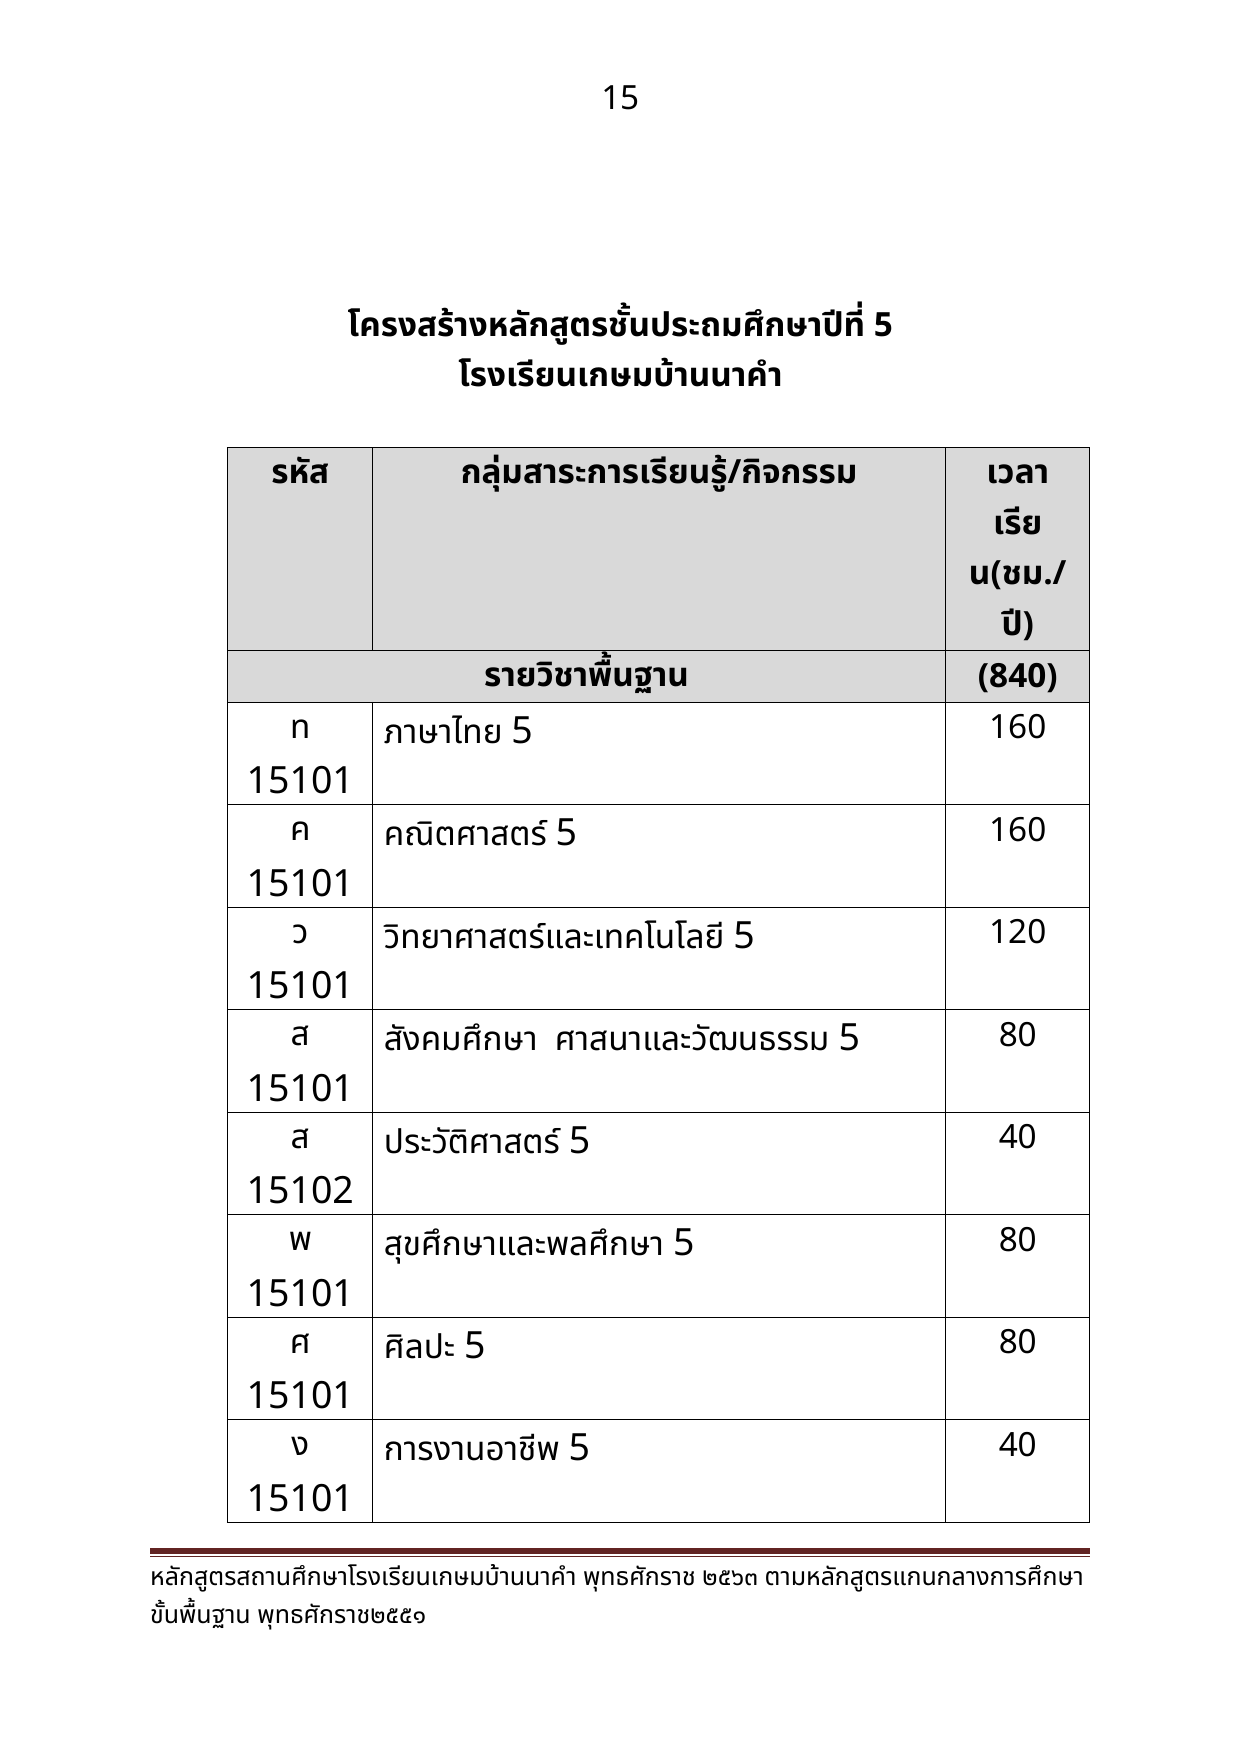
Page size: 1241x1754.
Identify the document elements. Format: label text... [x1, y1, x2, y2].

table_cell ส 15102 [228, 1113, 372, 1214]
table_cell ศ 15101 [228, 1318, 372, 1419]
table_cell ท 15101 [228, 703, 372, 804]
table_cell การงานอาชีพ 5 [373, 1420, 945, 1522]
text โรงเรียนเกษมบ้านนาคำ [150, 351, 1090, 402]
table_cell พ 15101 [228, 1215, 372, 1317]
table_cell 160 [946, 805, 1089, 907]
table_cell 40 [946, 1113, 1089, 1214]
table_cell คณิตศาสตร์ 5 [373, 805, 945, 907]
table_header รหัส [228, 448, 372, 650]
table_cell ศิลปะ 5 [373, 1318, 945, 1419]
table_cell ภาษาไทย 5 [373, 703, 945, 804]
text โครงสร้างหลักสูตรชั้นประถมศึกษาปีที่ 5 [150, 301, 1090, 351]
table_header กลุ่มสาระการเรียนรู้/กิจกรรม [373, 448, 945, 650]
table_cell สุขศึกษาและพลศึกษา 5 [373, 1215, 945, 1317]
table_cell 80 [946, 1318, 1089, 1419]
table_cell 80 [946, 1010, 1089, 1112]
table_cell (840) [946, 651, 1089, 702]
table_cell สังคมศึกษา ศาสนาและวัฒนธรรม 5 [373, 1010, 945, 1112]
table_cell ส 15101 [228, 1010, 372, 1112]
table_cell ค 15101 [228, 805, 372, 907]
table_cell วิทยาศาสตร์และเทคโนโลยี 5 [373, 908, 945, 1009]
table_cell รายวิชาพื้นฐาน [228, 651, 945, 702]
table_cell 160 [946, 703, 1089, 804]
table_cell 120 [946, 908, 1089, 1009]
table_cell ประวัติศาสตร์ 5 [373, 1113, 945, 1214]
table_cell 80 [946, 1215, 1089, 1317]
table_cell ว 15101 [228, 908, 372, 1009]
table_header เวลาเรียน(ชม./ปี) [946, 448, 1089, 650]
table_cell ง 15101 [228, 1420, 372, 1522]
table_cell 40 [946, 1420, 1089, 1522]
